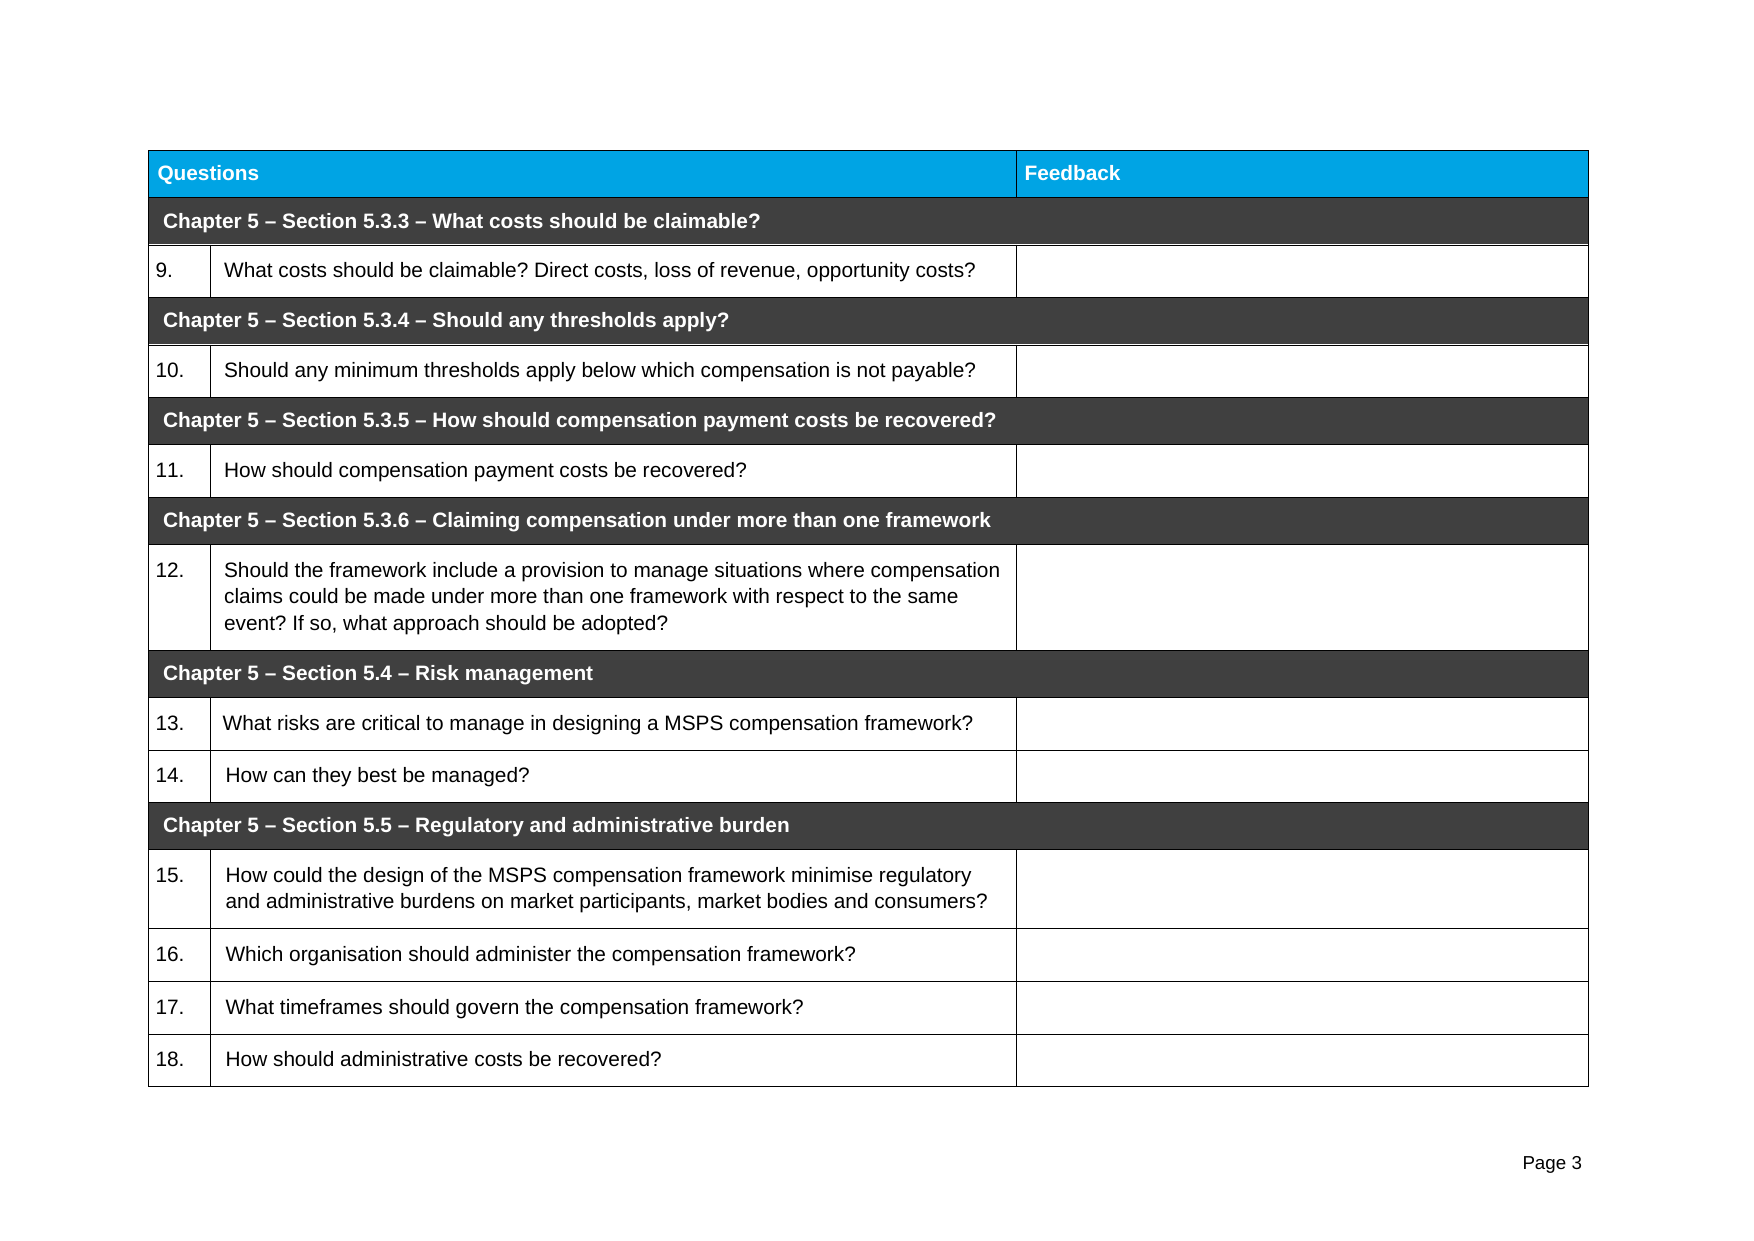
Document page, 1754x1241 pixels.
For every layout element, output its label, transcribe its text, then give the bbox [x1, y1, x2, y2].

table_cell 12. [149, 545, 210, 649]
table_cell Which organisation should administer the compensation framework? [211, 929, 1016, 981]
table_cell 17. [149, 982, 210, 1033]
table_cell 18. [149, 1035, 210, 1086]
table_cell [1017, 850, 1588, 928]
table_header Questions [149, 151, 1016, 197]
table_cell Chapter 5 – Section 5.3.3 – What costs should be claimable? [149, 198, 1588, 244]
table_cell Chapter 5 – Section 5.3.4 – Should any thresholds apply? [149, 298, 1588, 344]
table_cell What risks are critical to manage in designing a MSPS compensation framework? [211, 698, 1016, 749]
table_cell [1017, 929, 1588, 981]
table_cell How should compensation payment costs be recovered? [211, 445, 1016, 497]
table_cell [1017, 346, 1588, 397]
table_cell [1017, 545, 1588, 649]
table_cell 13. [149, 698, 210, 749]
table_cell [1017, 246, 1588, 297]
table_cell What timeframes should govern the compensation framework? [211, 982, 1016, 1033]
table_cell Should the framework include a provision to manage situations where compensation claims could be made under more than one framework with respect to the same event? If so, what approach should be adopted? [211, 545, 1016, 649]
table_header Feedback [1017, 151, 1588, 197]
table_cell How should administrative costs be recovered? [211, 1035, 1016, 1086]
table_cell Chapter 5 – Section 5.4 – Risk management [149, 651, 1588, 697]
table_cell Chapter 5 – Section 5.3.5 – How should compensation payment costs be recovered? [149, 398, 1588, 444]
table_cell [1017, 751, 1588, 802]
table_cell [1017, 698, 1588, 749]
table_cell What costs should be claimable? Direct costs, loss of revenue, opportunity costs? [211, 246, 1016, 297]
table_cell [1017, 445, 1588, 497]
table_cell Chapter 5 – Section 5.3.6 – Claiming compensation under more than one framework [149, 498, 1588, 544]
table_cell [1017, 1035, 1588, 1086]
table_cell 14. [149, 751, 210, 802]
table_cell Should any minimum thresholds apply below which compensation is not payable? [211, 346, 1016, 397]
table_cell How can they best be managed? [211, 751, 1016, 802]
table_cell Chapter 5 – Section 5.5 – Regulatory and administrative burden [149, 803, 1588, 849]
table_cell 16. [149, 929, 210, 981]
table_cell 11. [149, 445, 210, 497]
table_cell 15. [149, 850, 210, 928]
table_cell 10. [149, 346, 210, 397]
table_cell How could the design of the MSPS compensation framework minimise regulatory and administrative burdens on market participants, market bodies and consumers? [211, 850, 1016, 928]
table_cell 9. [149, 246, 210, 297]
table_cell [1017, 982, 1588, 1033]
